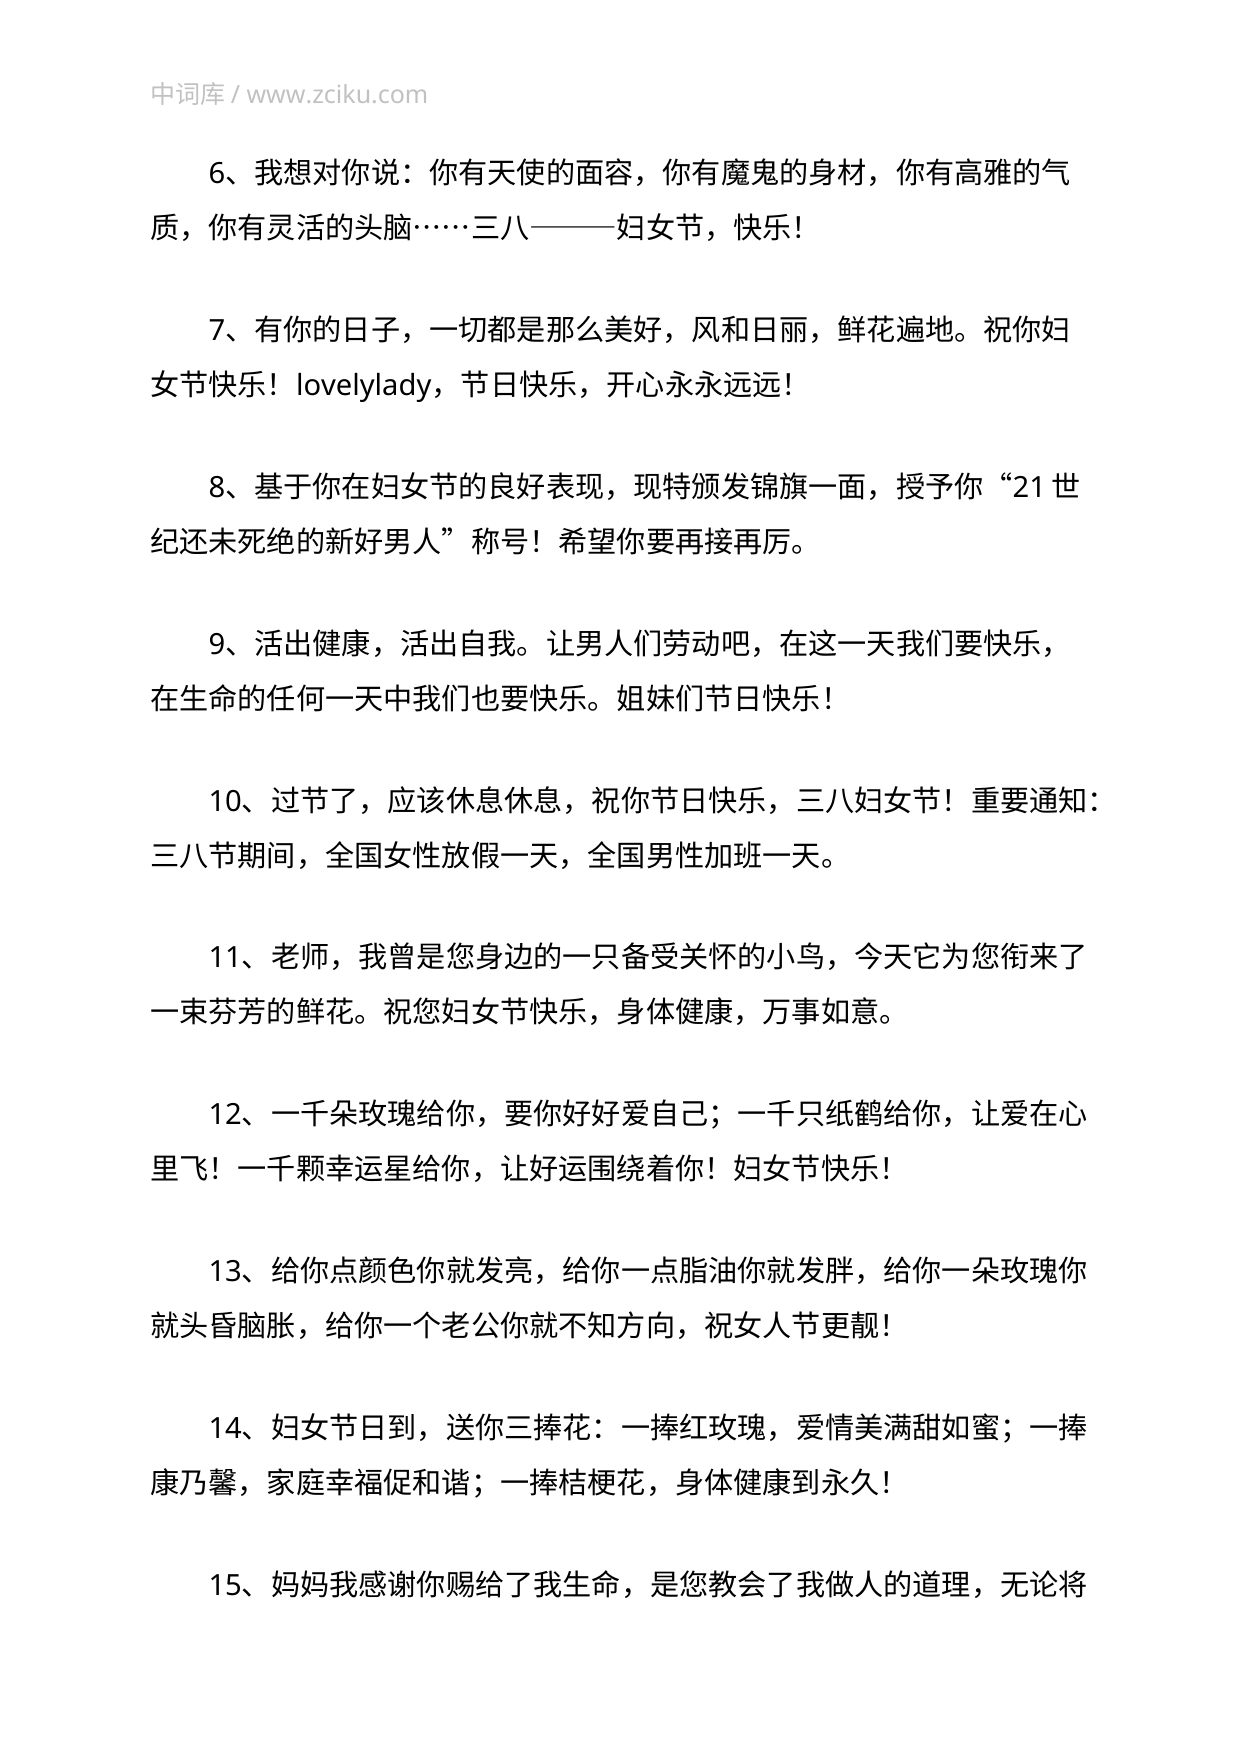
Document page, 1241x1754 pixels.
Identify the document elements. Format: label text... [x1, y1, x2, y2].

text 12、一千朵玫瑰给你，要你好好爱自己；一千只纸鹤给你，让爱在心里飞！一千颗幸运星给你，让好运围绕着你！妇女节快乐！ [150, 1091, 1090, 1188]
text 13、给你点颜色你就发亮，给你一点脂油你就发胖，给你一朵玫瑰你就头昏脑胀，给你一个老公你就不知方向，祝女人节更靓！ [150, 1248, 1090, 1345]
text 11、老师，我曾是您身边的一只备受关怀的小鸟，今天它为您衔来了一束芬芳的鲜花。祝您妇女节快乐，身体健康，万事如意。 [150, 934, 1090, 1031]
text 10、过节了，应该休息休息，祝你节日快乐，三八妇女节！重要通知：三八节期间，全国女性放假一天，全国男性加班一天。 [150, 777, 1090, 874]
text 6、我想对你说：你有天使的面容，你有魔鬼的身材，你有高雅的气质，你有灵活的头脑……三八———妇女节，快乐！ [150, 150, 1090, 247]
text 9、活出健康，活出自我。让男人们劳动吧，在这一天我们要快乐，在生命的任何一天中我们也要快乐。姐妹们节日快乐！ [150, 621, 1090, 718]
text 14、妇女节日到，送你三捧花：一捧红玫瑰，爱情美满甜如蜜；一捧康乃馨，家庭幸福促和谐；一捧桔梗花，身体健康到永久！ [150, 1404, 1090, 1502]
text 7、有你的日子，一切都是那么美好，风和日丽，鲜花遍地。祝你妇女节快乐！lovelylady，节日快乐，开心永永远远！ [150, 307, 1090, 404]
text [150, 1561, 1090, 1603]
text 8、基于你在妇女节的良好表现，现特颁发锦旗一面，授予你“21世纪还未死绝的新好男人”称号！希望你要再接再厉。 [150, 464, 1090, 561]
